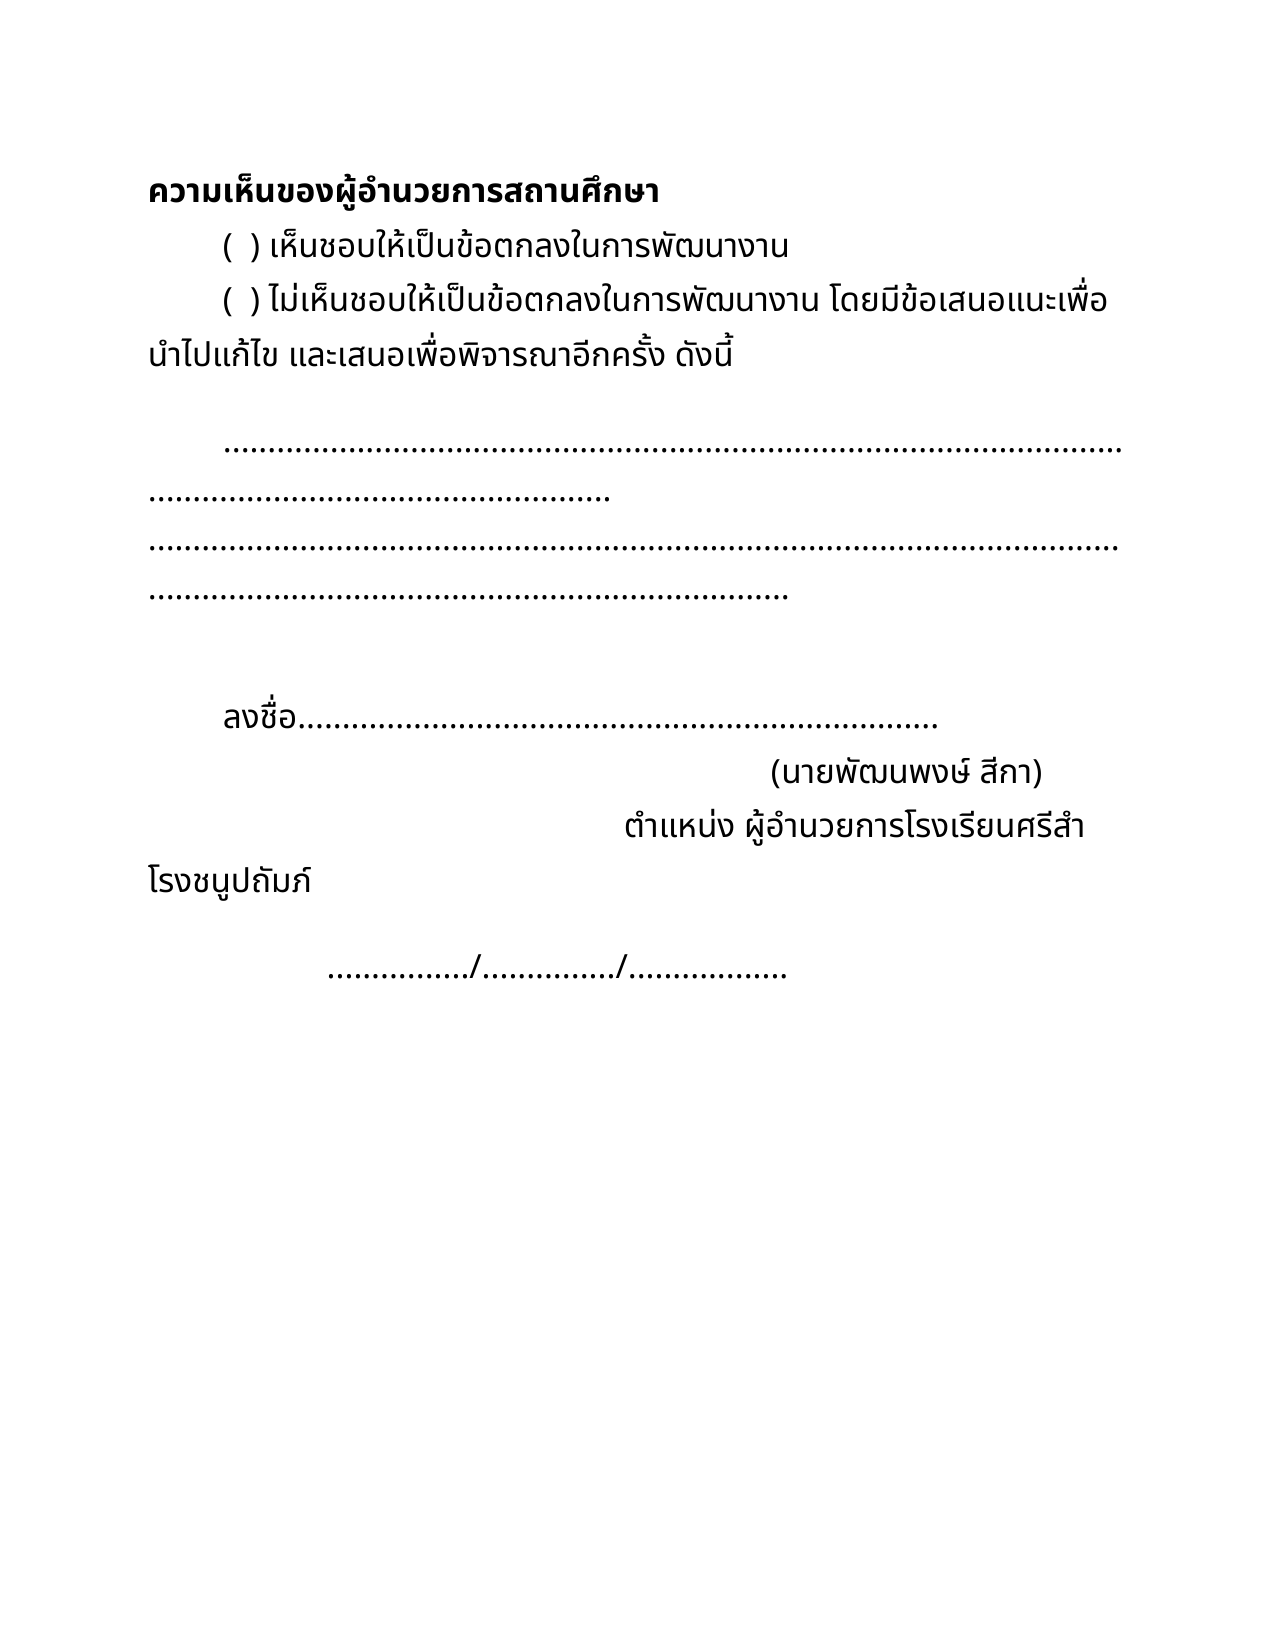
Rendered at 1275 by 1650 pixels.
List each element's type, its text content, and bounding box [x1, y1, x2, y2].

text ตำแหน่ง ผู้อำนวยการโรงเรียนศรีสำโรงชนูปถัมภ์ [148, 802, 1127, 907]
text ลงชื่อ........................................................................ [148, 661, 1127, 744]
text ( ) ไม่เห็นชอบให้เป็นข้อตกลงในการพัฒนางาน โดยมีข้อเสนอแนะเพื่อนำไปแก้ไข และเสนอเพื่อพิจารณาอีกครั้ง ดังนี้ [148, 276, 1127, 381]
text ความเห็นของผู้อำนวยการสถานศึกษา [148, 167, 1127, 217]
text (นายพัฒนพงษ์ สีกา) [148, 748, 1127, 798]
text ..................................................................................................................................................................................... [148, 514, 1127, 609]
text ................/.............../.................. [148, 911, 1127, 988]
text ......................................................................................................................................................... [148, 385, 1127, 511]
text ( ) เห็นชอบให้เป็นข้อตกลงในการพัฒนางาน [148, 221, 1127, 272]
